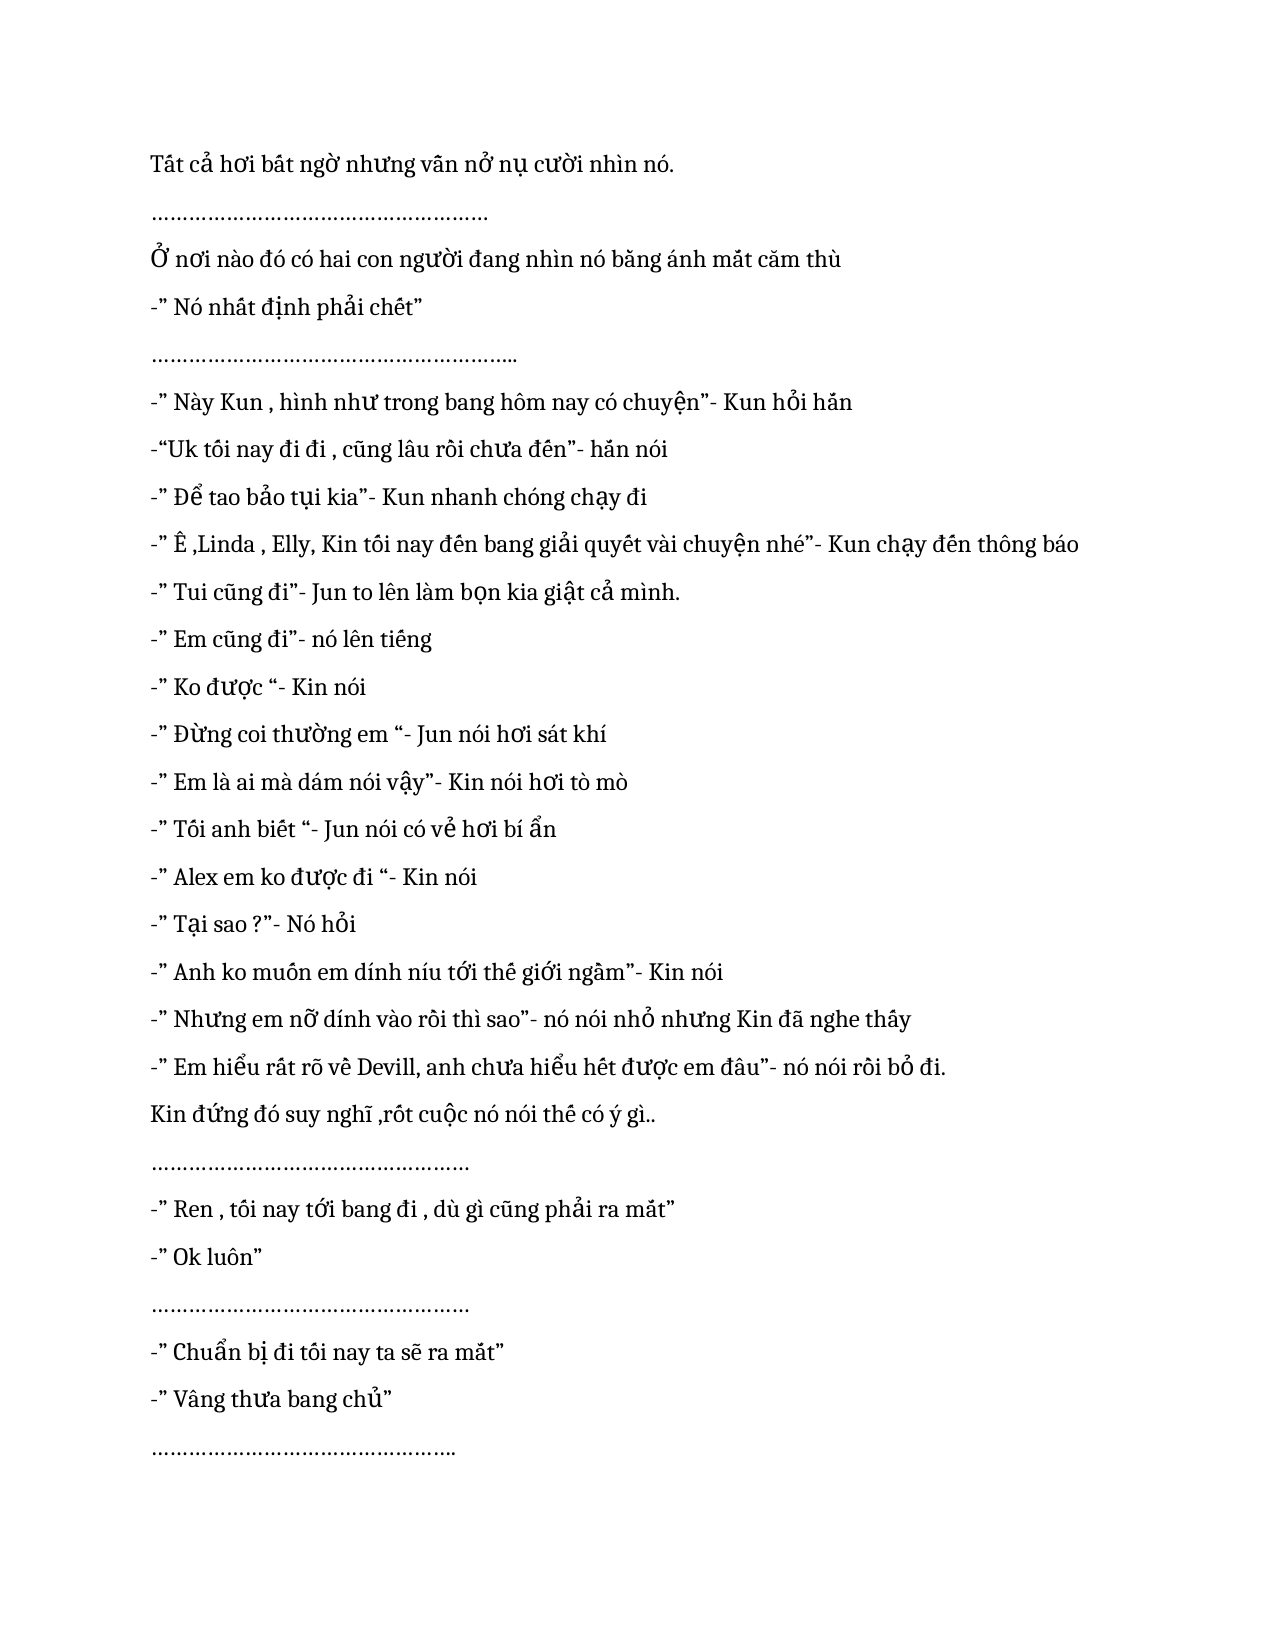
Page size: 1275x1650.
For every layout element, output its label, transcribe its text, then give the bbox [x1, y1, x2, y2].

text …………………………………………… [150, 1147, 1125, 1176]
text -” Vâng thưa bang chủ” [150, 1385, 1125, 1414]
text -” Alex em ko được đi “- Kin nói [150, 862, 1125, 891]
text -” Tại sao ?”- Nó hỏi [150, 910, 1125, 939]
text …………………………………………. [150, 1432, 1125, 1461]
text -” Ko được “- Kin nói [150, 672, 1125, 701]
text -” Tui cũng đi”- Jun to lên làm bọn kia giật cả mình. [150, 577, 1125, 606]
text -” Nhưng em nỡ dính vào rồi thì sao”- nó nói nhỏ nhưng Kin đã nghe thấy [150, 1005, 1125, 1034]
text ……………………………………………… [150, 197, 1125, 226]
text -” Nó nhất định phải chết” [150, 292, 1125, 321]
text -” Anh ko muốn em dính níu tới thế giới ngầm”- Kin nói [150, 957, 1125, 986]
text -” Em là ai mà dám nói vậy”- Kin nói hơi tò mò [150, 767, 1125, 796]
text Tất cả hơi bất ngờ nhưng vẫn nở nụ cười nhìn nó. [150, 150, 1125, 179]
text -” Ren , tối nay tới bang đi , dù gì cũng phải ra mắt” [150, 1195, 1125, 1224]
text Kin đứng đó suy nghĩ ,rốt cuộc nó nói thế có ý gì.. [150, 1100, 1125, 1129]
text ………………………………………………….. [150, 340, 1125, 369]
text -” Em hiểu rất rõ về Devill, anh chưa hiểu hết được em đâu”- nó nói rồi bỏ đi. [150, 1052, 1125, 1081]
text -“Uk tối nay đi đi , cũng lâu rồi chưa đến”- hắn nói [150, 435, 1125, 464]
text -” Tối anh biết “- Jun nói có vẻ hơi bí ẩn [150, 815, 1125, 844]
text -” Em cũng đi”- nó lên tiếng [150, 625, 1125, 654]
text -” Ok luôn” [150, 1242, 1125, 1271]
text -” Đừng coi thường em “- Jun nói hơi sát khí [150, 720, 1125, 749]
text -” Để tao bảo tụi kia”- Kun nhanh chóng chạy đi [150, 482, 1125, 511]
text -” Chuẩn bị đi tối nay ta sẽ ra mắt” [150, 1337, 1125, 1366]
text Ở nơi nào đó có hai con người đang nhìn nó bằng ánh mắt căm thù [150, 245, 1125, 274]
text -” Này Kun , hình như trong bang hôm nay có chuyện”- Kun hỏi hắn [150, 387, 1125, 416]
text -” Ê ,Linda , Elly, Kin tối nay đến bang giải quyết vài chuyện nhé”- Kun chạy đến thông báo [150, 530, 1125, 559]
text …………………………………………… [150, 1290, 1125, 1319]
